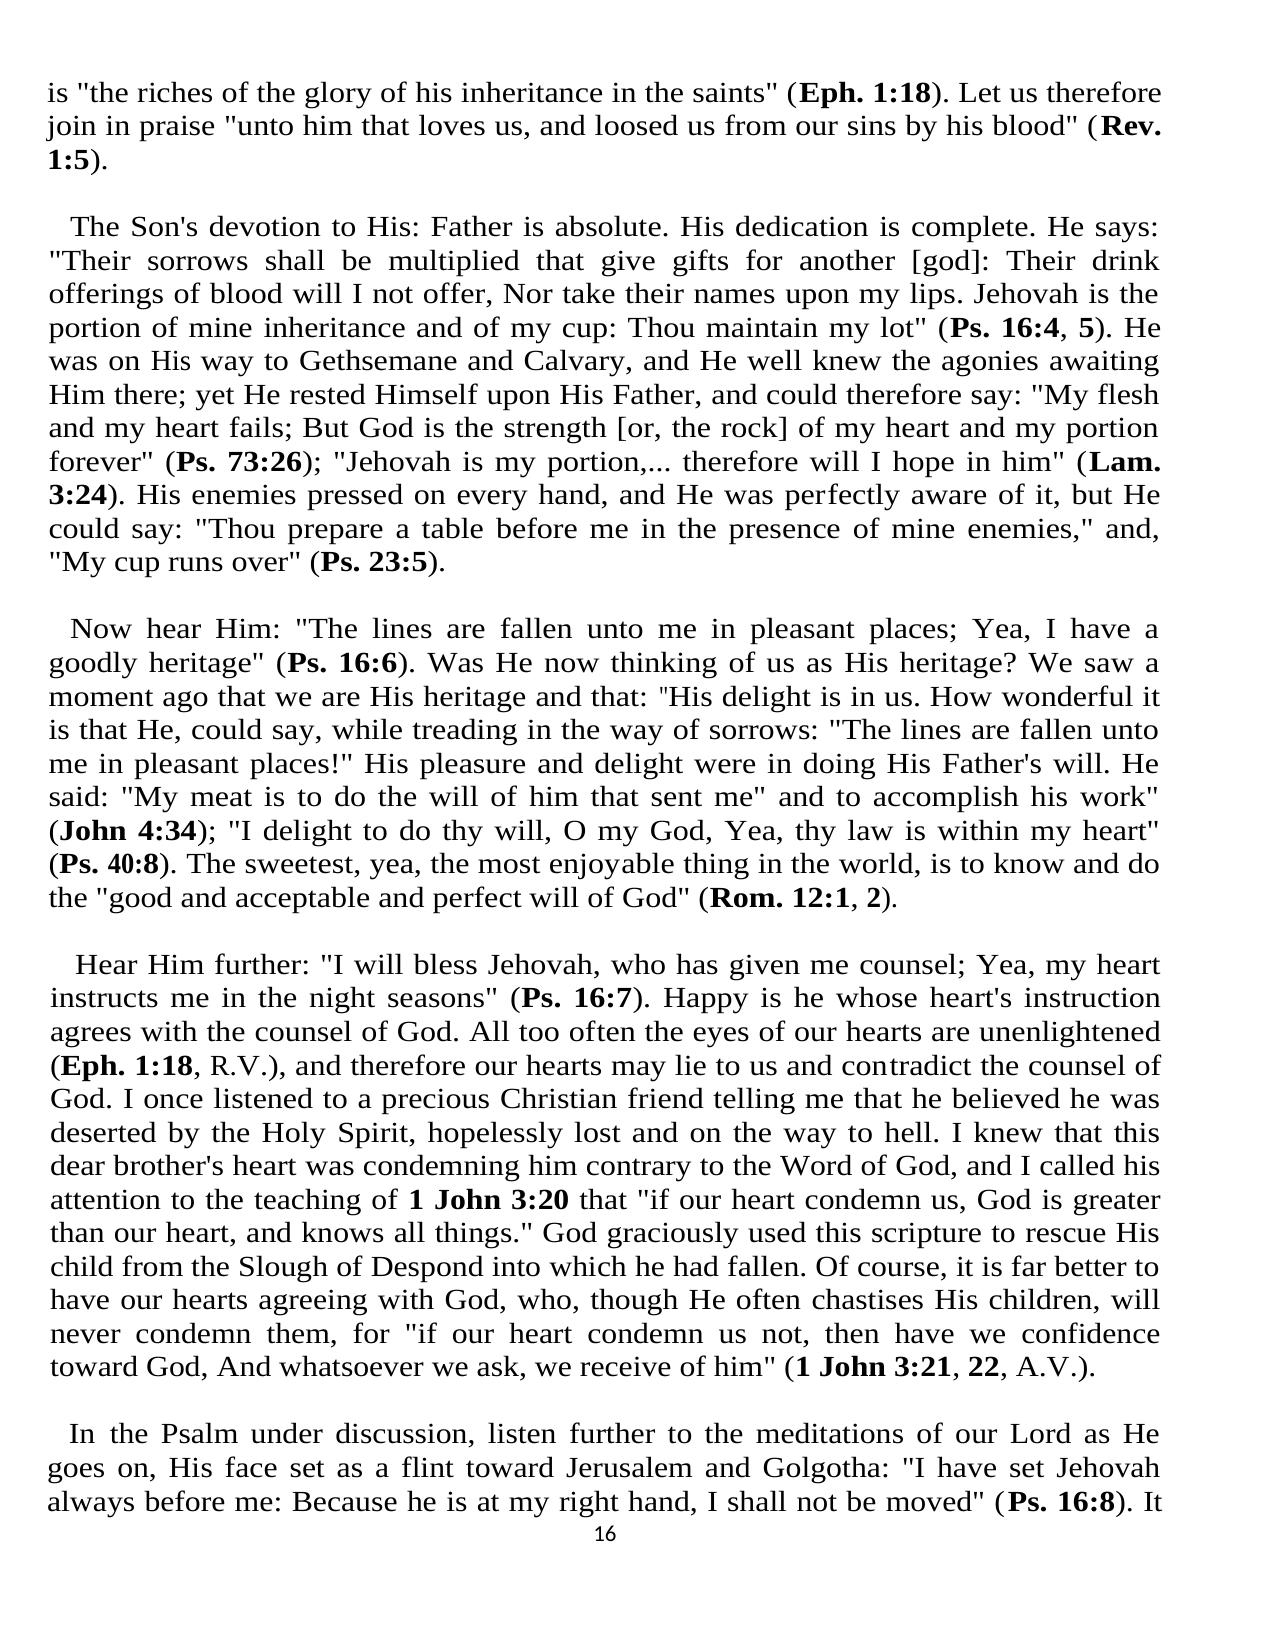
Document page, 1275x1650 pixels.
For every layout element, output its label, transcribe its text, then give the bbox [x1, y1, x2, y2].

text Hear Him further: "I will bless Jehovah, who has given me counsel; Yea, my heart instructs me in the night seasons" (Ps. 16:7). Happy is he whose heart's instruction agrees with the counsel of God. All too often the eyes of our hearts are unenlightened (Eph. 1:18, R.V.), and therefore our hearts may lie to us and contradict the counsel of God. I once listened to a precious Christian friend telling me that he believed he was deserted by the Holy Spirit, hopelessly lost and on the way to hell. I knew that this dear brother's heart was condemning him contrary to the Word of God, and I called his attention to the teaching of 1 John 3:20 that "if our heart condemn us, God is greater than our heart, and knows all things." God graciously used this scripture to rescue His child from the Slough of Despond into which he had fallen. Of course, it is far better to have our hearts agreeing with God, who, though He often chastises His children, will never condemn them, for "if our heart condemn us not, then have we confidence toward God, And whatsoever we ask, we receive of him" (1 John 3:21, 22, A.V.). [50, 947, 1162, 1383]
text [47, 1417, 1162, 1517]
text Now hear Him: "The lines are fallen unto me in pleasant places; Yea, I have a goodly heritage" (Ps. 16:6). Was He now thinking of us as His heritage? We saw a moment ago that we are His heritage and that: "His delight is in us. How wonderful it is that He, could say, while treading in the way of sorrows: "The lines are fallen unto me in pleasant places!" His pleasure and delight were in doing His Father's will. He said: "My meat is to do the will of him that sent me" and to accomplish his work" (John 4:34); "I delight to do thy will, O my God, Yea, thy law is within my heart" (Ps. 40:8). The sweetest, yea, the most enjoyable thing in the world, is to know and do the "good and acceptable and perfect will of God" (Rom. 12:1, 2). [48, 612, 1161, 913]
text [47, 75, 1162, 176]
text The Son's devotion to His: Father is absolute. His dedication is complete. He says: "Their sorrows shall be multiplied that give gifts for another [god]: Their drink offerings of blood will I not offer, Nor take their names upon my lips. Jehovah is the portion of mine inheritance and of my cup: Thou maintain my lot" (Ps. 16:4, 5). He was on His way to Gethsemane and Calvary, and He well knew the agonies awaiting Him there; yet He rested Himself upon His Father, and could therefore say: "My flesh and my heart fails; But God is the strength [or, the rock] of my heart and my portion forever" (Ps. 73:26); "Jehovah is my portion,... therefore will I hope in him" (Lam. 3:24). His enemies pressed on every hand, and He was perfectly aware of it, but He could say: "Thou prepare a table before me in the presence of mine enemies," and, "My cup runs over" (Ps. 23:5). [48, 209, 1161, 578]
